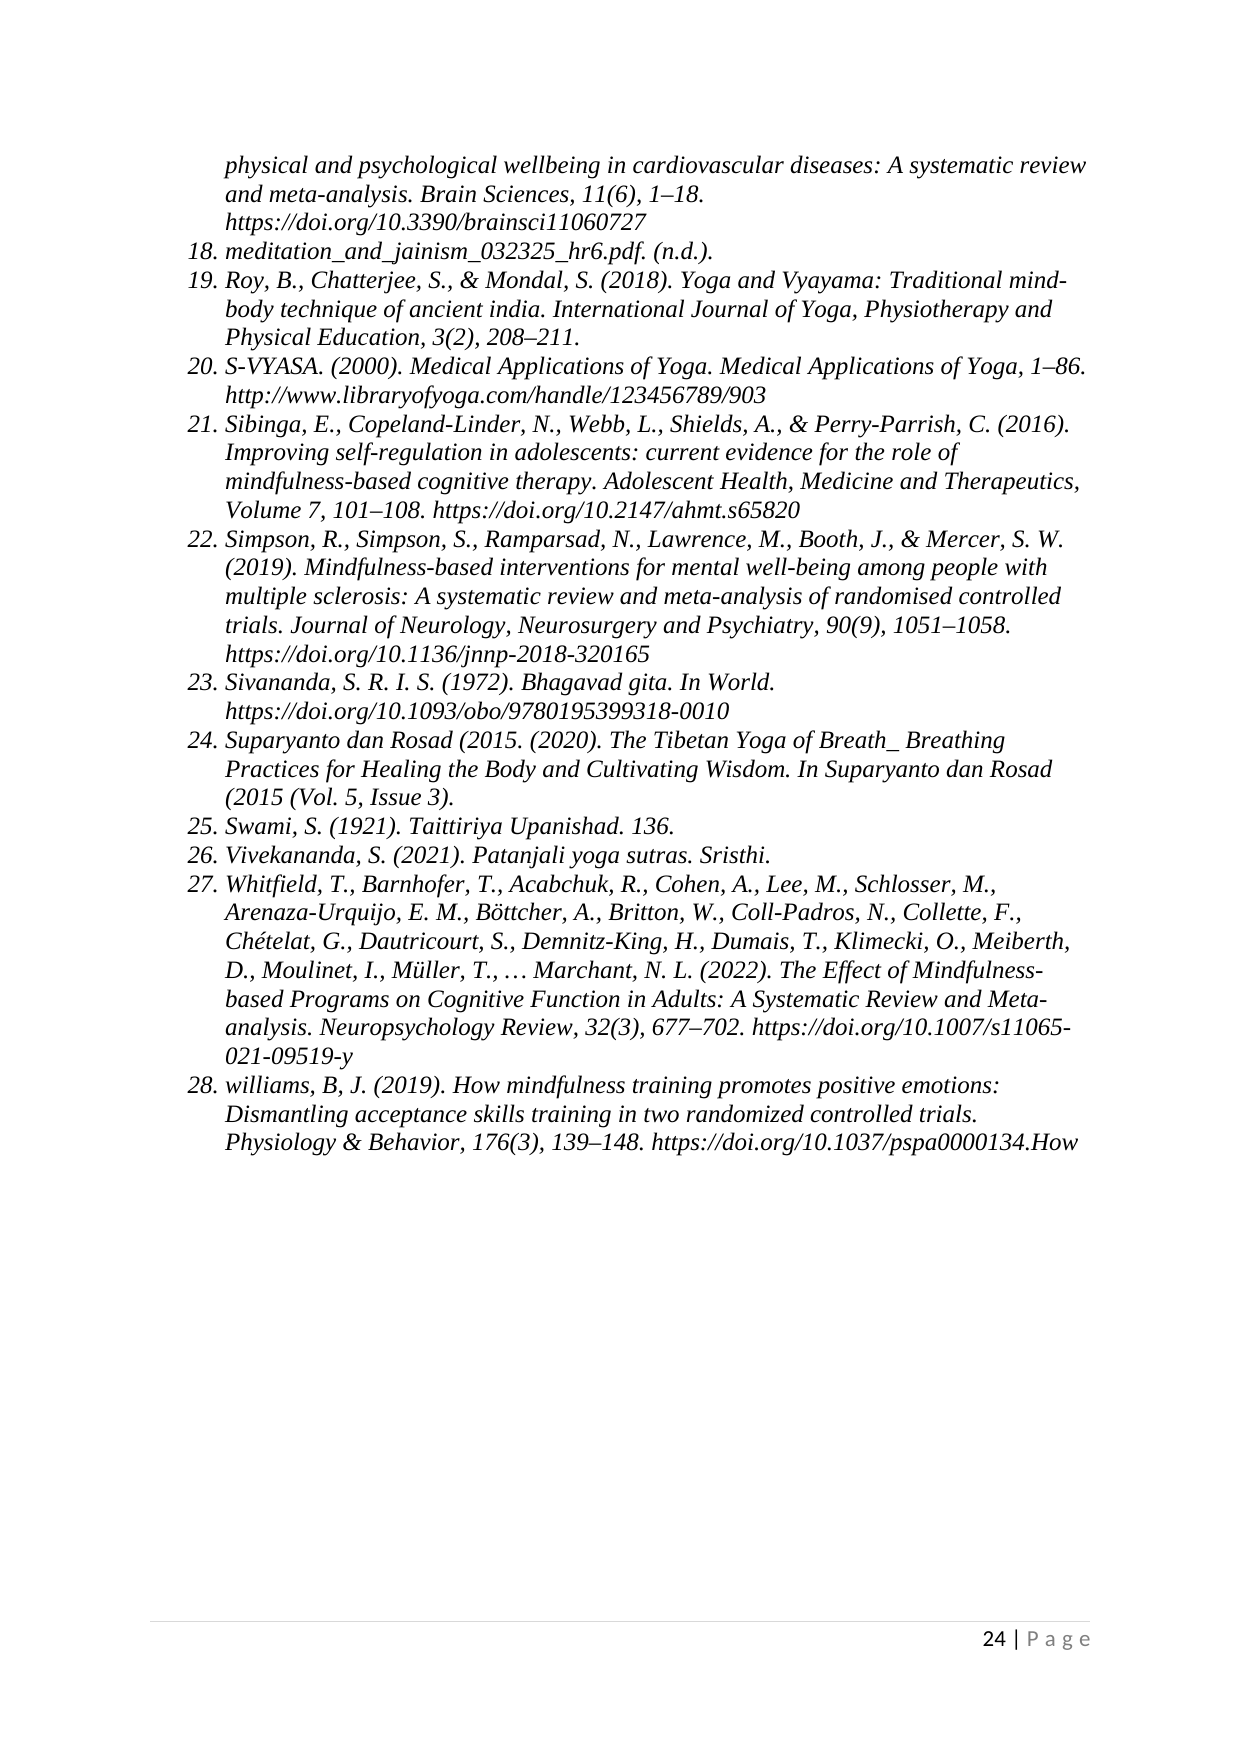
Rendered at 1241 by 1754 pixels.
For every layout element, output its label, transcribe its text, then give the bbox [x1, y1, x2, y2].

list Simpson, R., Simpson, S., Ramparsad, N., Lawrence, M., Booth, J., & Mercer, S. W. (2019). Mindfulness-based interventions for mental well-being among people with multiple sclerosis: A systematic review and meta-analysis of randomised controlled trials. Journal of Neurology, Neurosurgery and Psychiatry, 90(9), 1051–1058. https://doi.org/10.1136/jnnp-2018-320165 [187, 524, 1090, 667]
list Suparyanto dan Rosad (2015. (2020). The Tibetan Yoga of Breath_ Breathing Practices for Healing the Body and Cultivating Wisdom. In Suparyanto dan Rosad (2015 (Vol. 5, Issue 3). [187, 725, 1090, 811]
list Whitfield, T., Barnhofer, T., Acabchuk, R., Cohen, A., Lee, M., Schlosser, M., Arenaza-Urquijo, E. M., Böttcher, A., Britton, W., Coll-Padros, N., Collette, F., Chételat, G., Dautricourt, S., Demnitz-King, H., Dumais, T., Klimecki, O., Meiberth, D., Moulinet, I., Müller, T., … Marchant, N. L. (2022). The Effect of Mindfulness-based Programs on Cognitive Function in Adults: A Systematic Review and Meta-analysis. Neuropsychology Review, 32(3), 677–702. https://doi.org/10.1007/s11065-021-09519-y [187, 869, 1090, 1070]
list Vivekananda, S. (2021). Patanjali yoga sutras. Sristhi. [187, 840, 1090, 869]
list Sivananda, S. R. I. S. (1972). Bhagavad gita. In World. https://doi.org/10.1093/obo/9780195399318-0010 [187, 667, 1090, 725]
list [187, 150, 1090, 236]
list meditation_and_jainism_032325_hr6.pdf. (n.d.). [187, 236, 1090, 265]
list Swami, S. (1921). Taittiriya Upanishad. 136. [187, 811, 1090, 840]
list S-VYASA. (2000). Medical Applications of Yoga. Medical Applications of Yoga, 1–86. http://www.libraryofyoga.com/handle/123456789/903 [187, 351, 1090, 409]
list Sibinga, E., Copeland-Linder, N., Webb, L., Shields, A., & Perry-Parrish, C. (2016). Improving self-regulation in adolescents: current evidence for the role of mindfulness-based cognitive therapy. Adolescent Health, Medicine and Therapeutics, Volume 7, 101–108. https://doi.org/10.2147/ahmt.s65820 [187, 409, 1090, 524]
list williams, B, J. (2019). How mindfulness training promotes positive emotions: Dismantling acceptance skills training in two randomized controlled trials. Physiology & Behavior, 176(3), 139–148. https://doi.org/10.1037/pspa0000134.How [187, 1070, 1090, 1156]
list Roy, B., Chatterjee, S., & Mondal, S. (2018). Yoga and Vyayama: Traditional mind-body technique of ancient india. International Journal of Yoga, Physiotherapy and Physical Education, 3(2), 208–211. [187, 265, 1090, 351]
